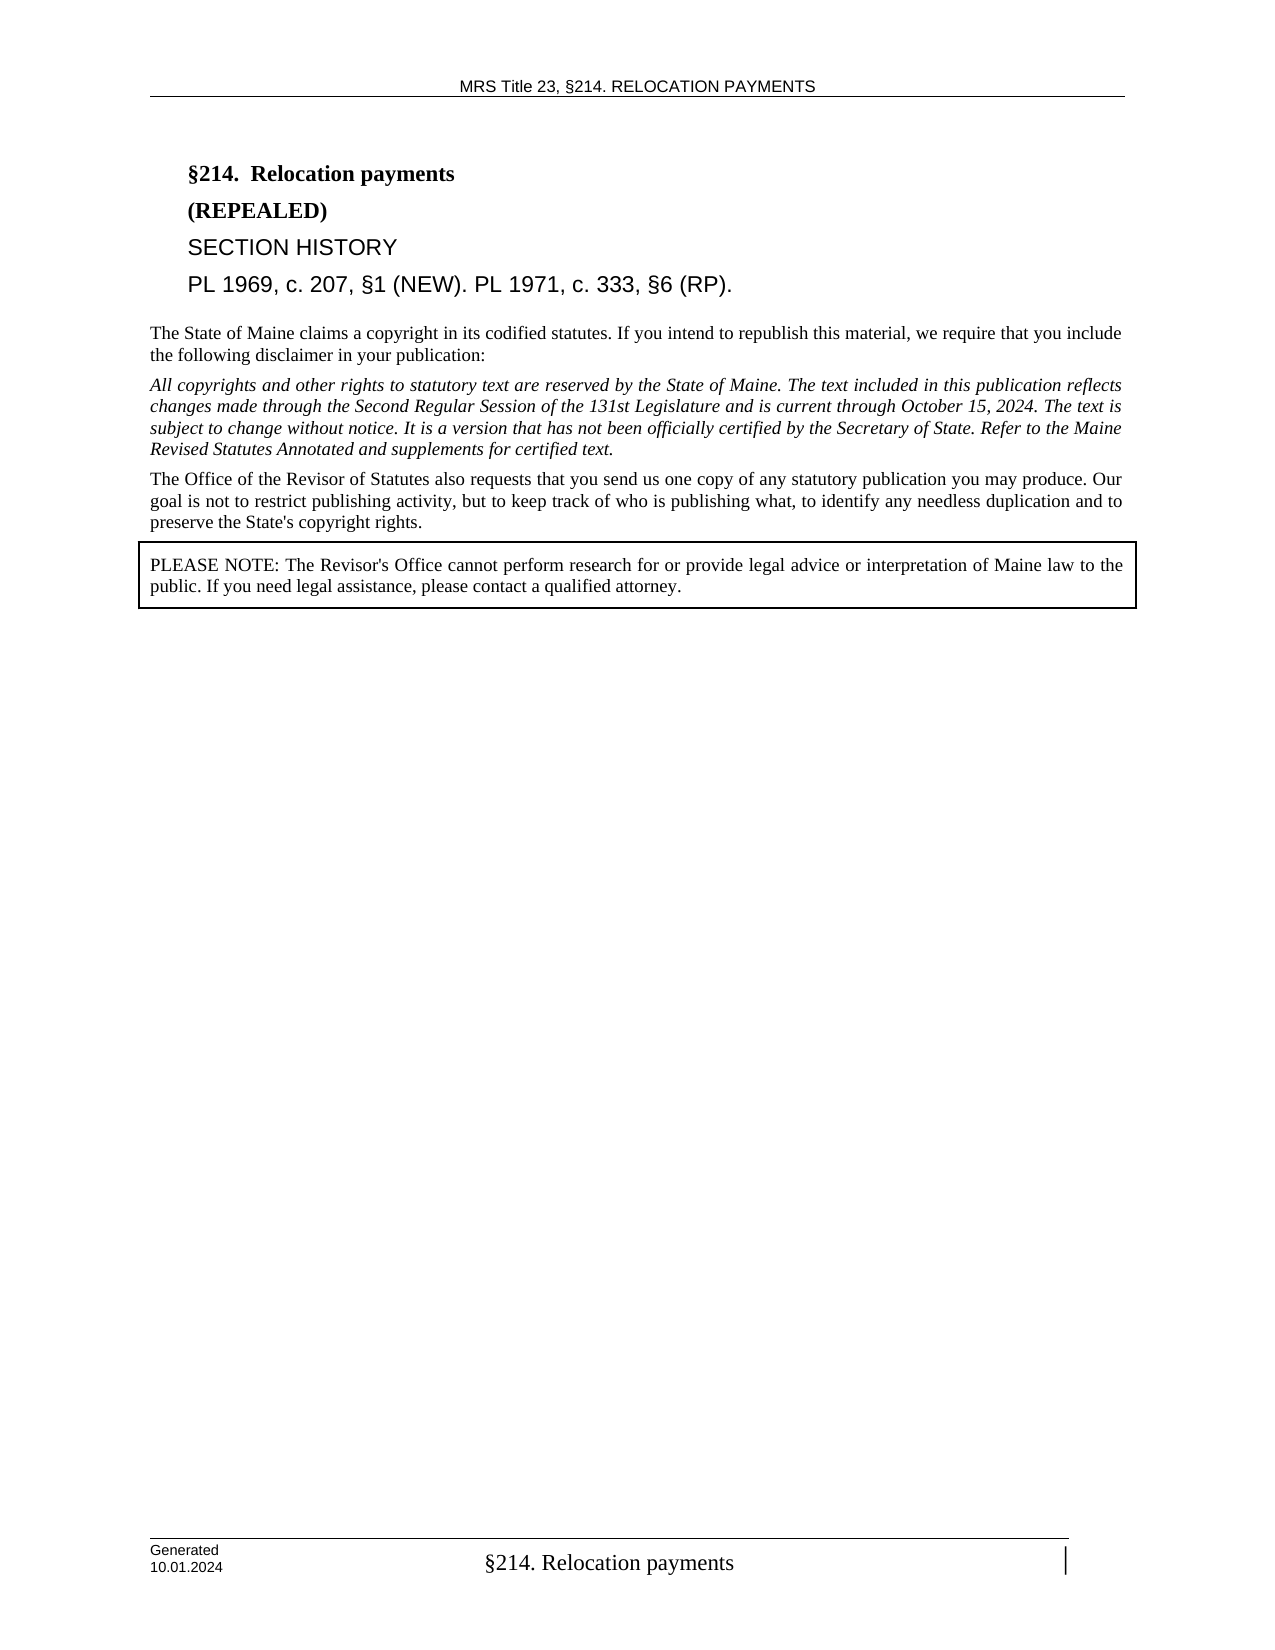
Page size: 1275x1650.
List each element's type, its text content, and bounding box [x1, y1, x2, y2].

text PL 1969, c. 207, §1 (NEW). PL 1971, c. 333, §6 (RP). [187, 271, 1125, 297]
text §214. Relocation payments [187, 160, 1125, 187]
text The State of Maine claims a copyright in its codified statutes. If you intend to republish this material, we require that you include the following disclaimer in your publication: [150, 322, 1125, 365]
text PLEASE NOTE: The Revisor's Office cannot perform research for or provide legal advice or interpretation of Maine law to the public. If you need legal assistance, please contact a qualified attorney. [140, 543, 1135, 607]
text All copyrights and other rights to statutory text are reserved by the State of Maine. The text included in this publication reflects changes made through the Second Regular Session of the 131st Legislature and is current through October 15, 2024 . The text is subject to change without notice. It is a version that has not been officially certified by the Secretary of State. Refer to the Maine Revised Statutes Annotated and supplements for certified text. [150, 373, 1125, 460]
text (REPEALED) [187, 197, 1125, 223]
text The Office of the Revisor of Statutes also requests that you send us one copy of any statutory publication you may produce. Our goal is not to restrict publishing activity, but to keep track of who is publishing what, to identify any needless duplication and to preserve the State's copyright rights. [150, 468, 1125, 533]
text SECTION HISTORY [187, 234, 1125, 260]
